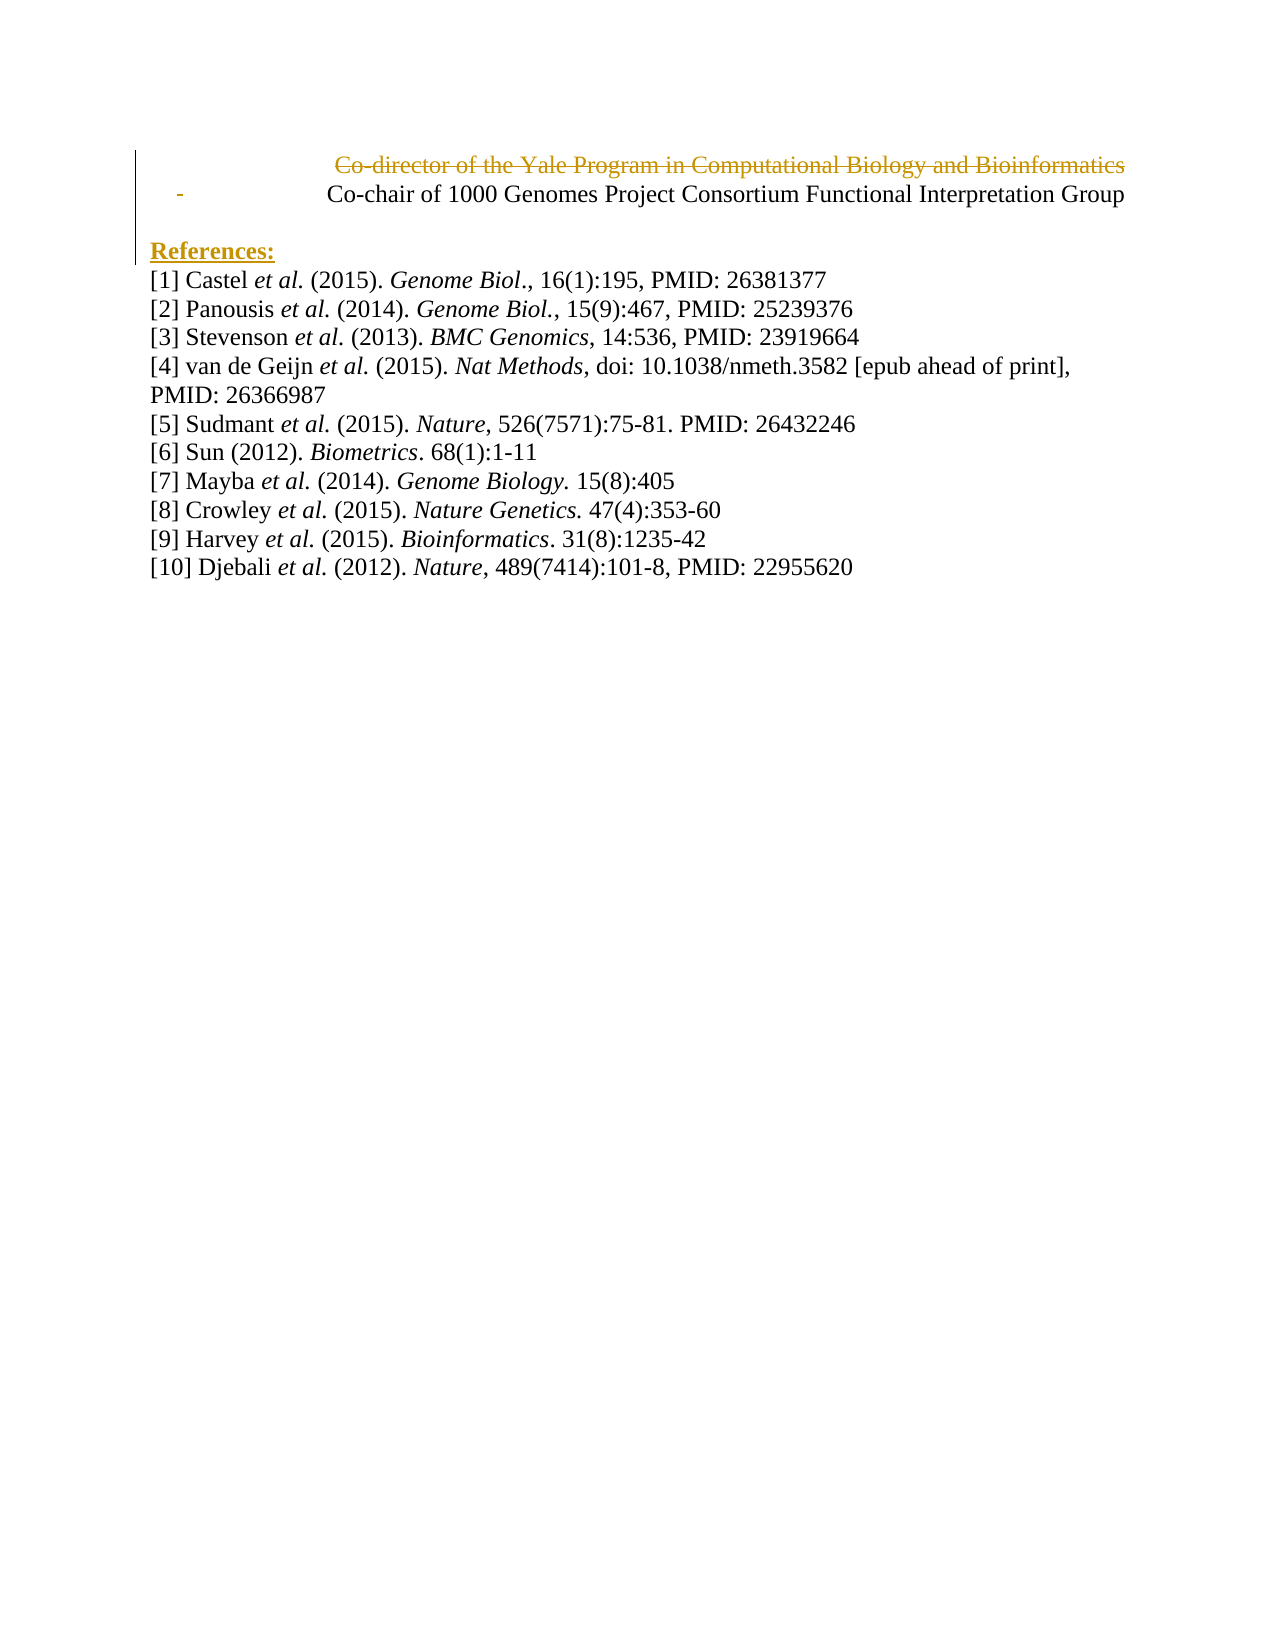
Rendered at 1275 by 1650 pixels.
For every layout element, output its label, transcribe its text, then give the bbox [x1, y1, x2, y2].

text [10] Djebali et al. (2012). Nature, 489(7414):101-8, PMID: 22955620 [150, 552, 1125, 581]
text Co-chair of 1000 Genomes Project Consortium Functional Interpretation Group [150, 179, 1125, 207]
text [5] Sudmant et al. (2015). Nature, 526(7571):75-81. PMID: 26432246 [150, 409, 1125, 437]
text [7] Mayba et al. (2014). Genome Biology. 15(8):405 [150, 466, 1125, 495]
text [1] Castel et al. (2015). Genome Biol., 16(1):195, PMID: 26381377 [150, 265, 1125, 294]
text [4] van de Geijn et al. (2015). Nat Methods, doi: 10.1038/nmeth.3582 [epub ahead of print], PMID: 26366987 [150, 351, 1125, 409]
text [2] Panousis et al. (2014). Genome Biol., 15(9):467, PMID: 25239376 [150, 294, 1125, 322]
text [8] Crowley et al. (2015). Nature Genetics. 47(4):353-60 [150, 495, 1125, 524]
text [6] Sun (2012). Biometrics. 68(1):1-11 [150, 437, 1125, 466]
text [3] Stevenson et al. (2013). BMC Genomics, 14:536, PMID: 23919664 [150, 322, 1125, 351]
text [9] Harvey et al. (2015). Bioinformatics. 31(8):1235-42 [150, 524, 1125, 552]
